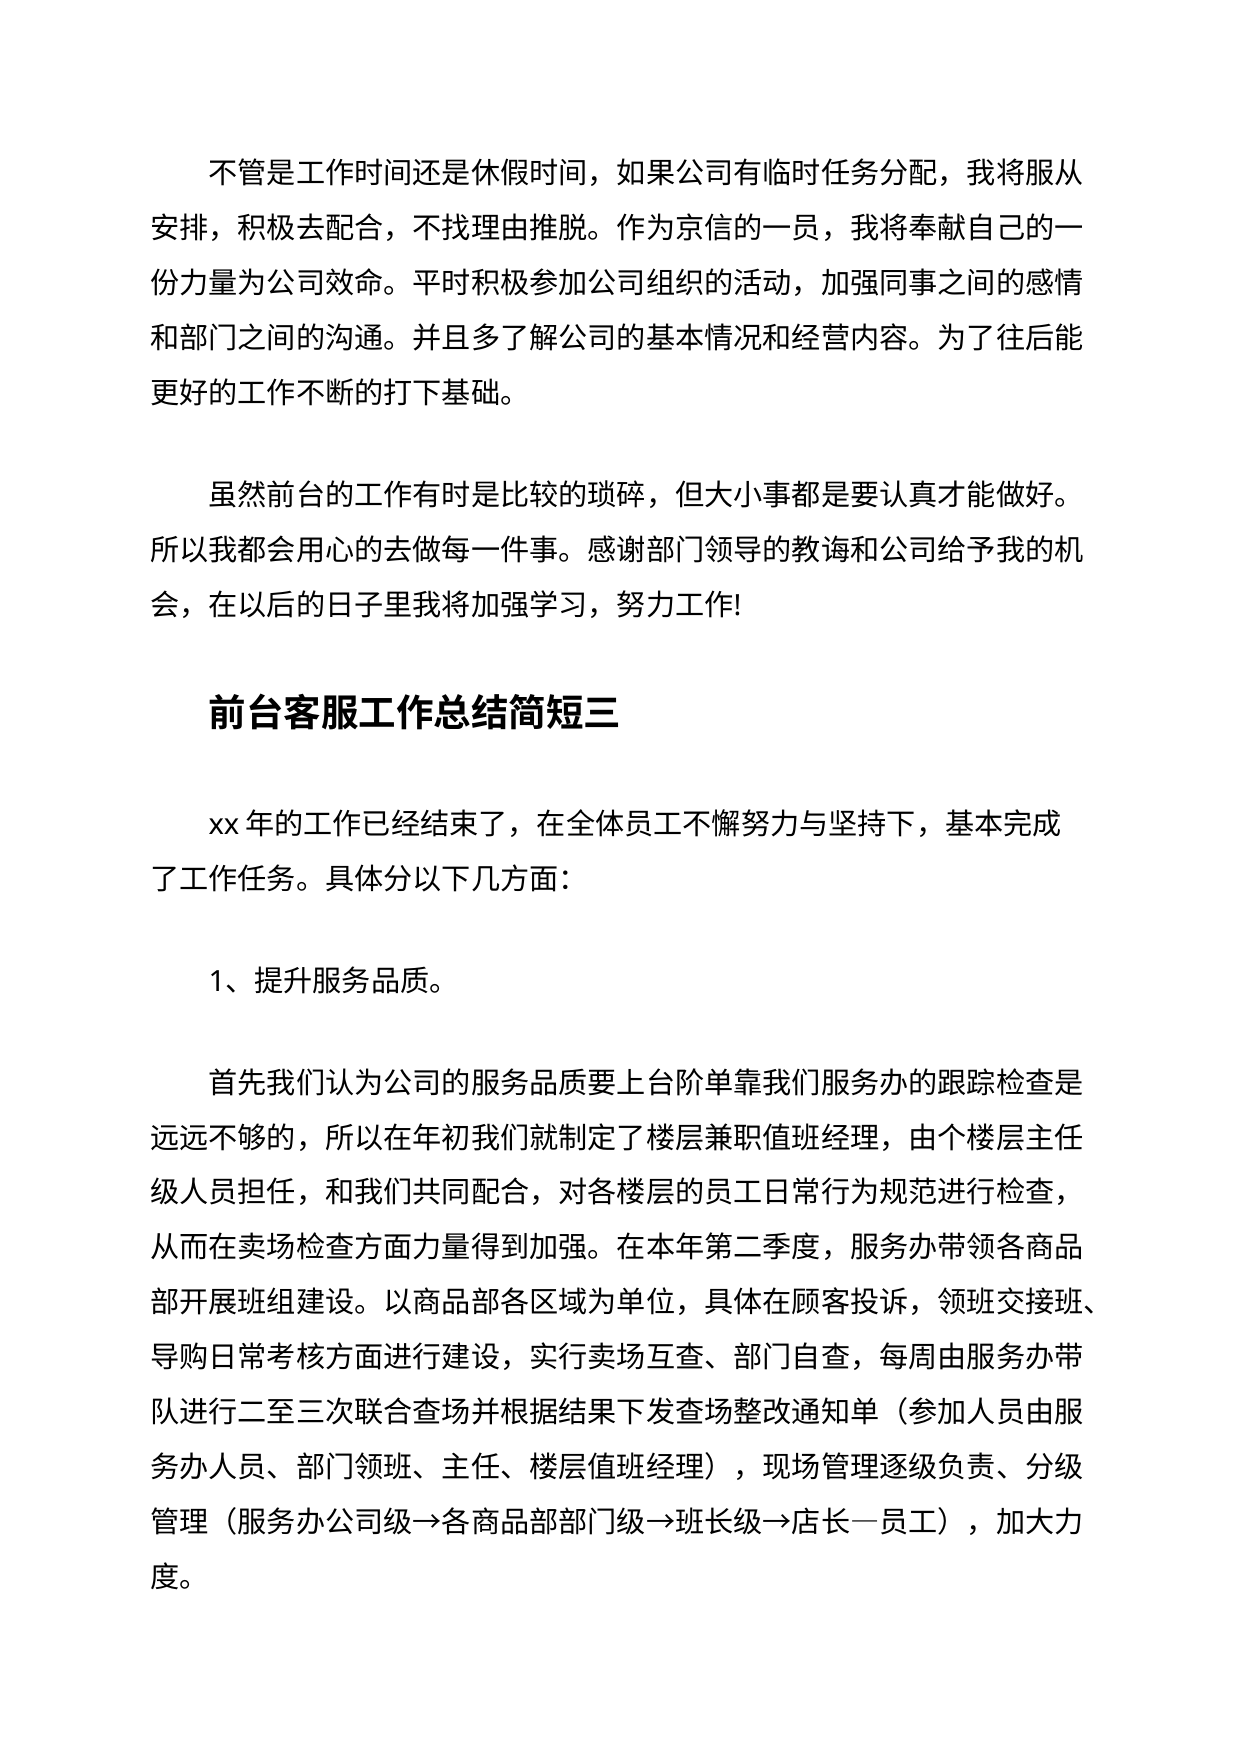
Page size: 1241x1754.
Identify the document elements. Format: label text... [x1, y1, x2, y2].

text 1、提升服务品质。 [150, 957, 1090, 1000]
text xx年的工作已经结束了，在全体员工不懈努力与坚持下，基本完成了工作任务。具体分以下几方面： [150, 801, 1090, 898]
text 不管是工作时间还是休假时间，如果公司有临时任务分配，我将服从安排，积极去配合，不找理由推脱。作为京信的一员，我将奉献自己的一份力量为公司效命。平时积极参加公司组织的活动，加强同事之间的感情和部门之间的沟通。并且多了解公司的基本情况和经营内容。为了往后能更好的工作不断的打下基础。 [150, 150, 1090, 412]
text 前台客服工作总结简短三 [150, 683, 1090, 737]
text 首先我们认为公司的服务品质要上台阶单靠我们服务办的跟踪检查是远远不够的，所以在年初我们就制定了楼层兼职值班经理，由个楼层主任级人员担任，和我们共同配合，对各楼层的员工日常行为规范进行检查，从而在卖场检查方面力量得到加强。在本年第二季度，服务办带领各商品部开展班组建设。以商品部各区域为单位，具体在顾客投诉，领班交接班、导购日常考核方面进行建设，实行卖场互查、部门自查，每周由服务办带队进行二至三次联合查场并根据结果下发查场整改通知单（参加人员由服务办人员、部门领班、主任、楼层值班经理），现场管理逐级负责、分级管理（服务办公司级→各商品部部门级→班长级→店长—员工），加大力度。 [150, 1059, 1090, 1596]
text 虽然前台的工作有时是比较的琐碎，但大小事都是要认真才能做好。所以我都会用心的去做每一件事。感谢部门领导的教诲和公司给予我的机会，在以后的日子里我将加强学习，努力工作! [150, 471, 1090, 623]
